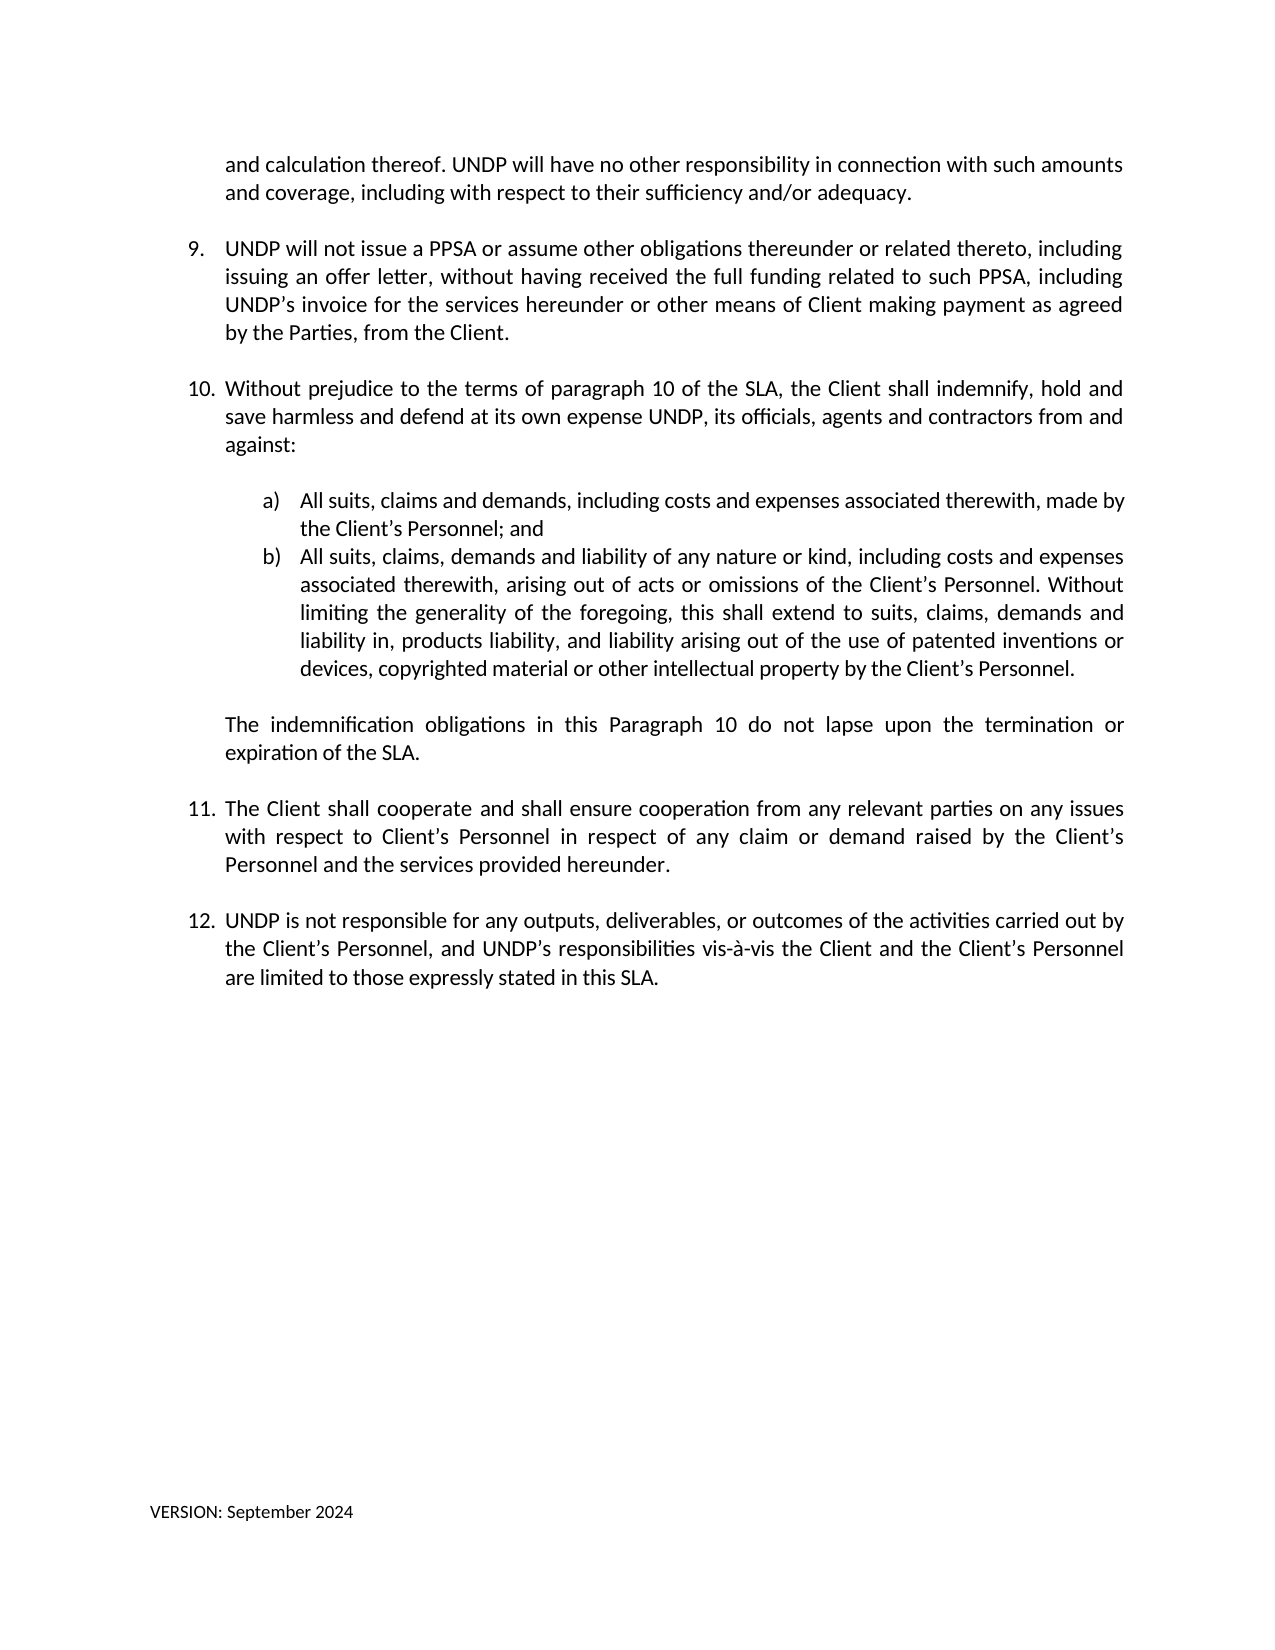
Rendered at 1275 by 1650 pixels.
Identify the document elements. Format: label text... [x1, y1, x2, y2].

list UNDP will not issue a PPSA or assume other obligations thereunder or related thereto, including issuing an offer letter, without having received the full funding related to such PPSA, including UNDP’s invoice for the services hereunder or other means of Client making payment as agreed by the Parties, from the Client. [187, 234, 1125, 346]
list All suits, claims, demands and liability of any nature or kind, including costs and expenses associated therewith, arising out of acts or omissions of the Client’s Personnel. Without limiting the generality of the foregoing, this shall extend to suits, claims, demands and liability in, products liability, and liability arising out of the use of patented inventions or devices, copyrighted material or other intellectual property by the Client’s Personnel. [262, 542, 1125, 682]
list The Client shall cooperate and shall ensure cooperation from any relevant parties on any issues with respect to Client’s Personnel in respect of any claim or demand raised by the Client’s Personnel and the services provided hereunder. [187, 794, 1125, 878]
list UNDP is not responsible for any outputs, deliverables, or outcomes of the activities carried out by the Client’s Personnel, and UNDP’s responsibilities vis-à-vis the Client and the Client’s Personnel are limited to those expressly stated in this SLA. [187, 907, 1125, 991]
list Without prejudice to the terms of paragraph 10 of the SLA, the Client shall indemnify, hold and save harmless and defend at its own expense UNDP, its officials, agents and contractors from and against: [187, 374, 1125, 458]
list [187, 150, 1125, 206]
text The indemnification obligations in this Paragraph 10 do not lapse upon the termination or expiration of the SLA. [225, 710, 1125, 766]
list All suits, claims and demands, including costs and expenses associated therewith, made by the Client’s Personnel; and [262, 486, 1125, 542]
